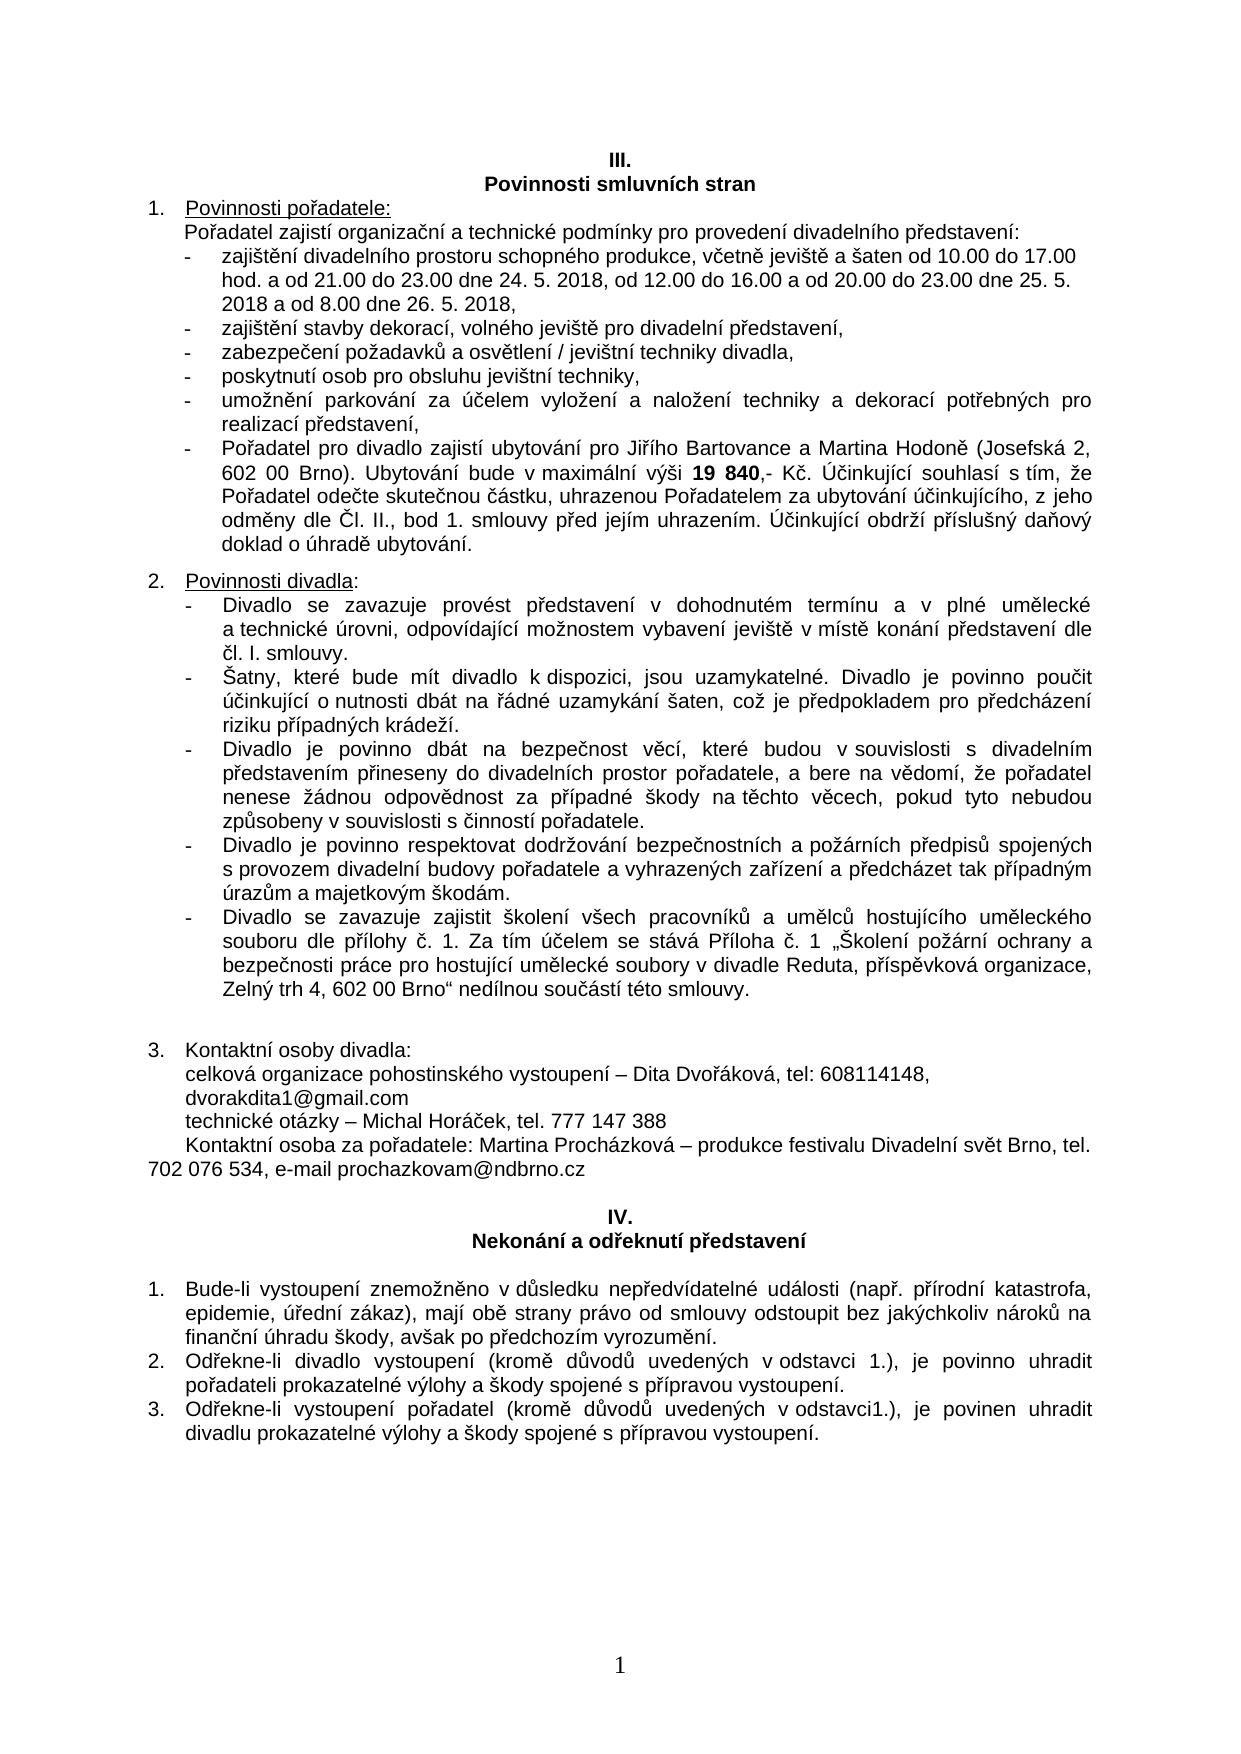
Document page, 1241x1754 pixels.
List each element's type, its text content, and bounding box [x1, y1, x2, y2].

text Pořadatel zajistí organizační a technické podmínky pro provedení divadelního představení: [184, 219, 1093, 243]
list Šatny, které bude mít divadlo k dispozici, jsou uzamykatelné. Divadlo je povinno poučit účinkující o nutnosti dbát na řádné uzamykání šaten, což je předpokladem pro předcházení riziku případných krádeží. [185, 665, 1093, 737]
text III. [148, 148, 1093, 172]
text Nekonání a odřeknutí představení [185, 1229, 1093, 1253]
text technické otázky – Michal Horáček, tel. 777 147 388 [185, 1109, 1093, 1133]
text Povinnosti smluvních stran [148, 172, 1093, 196]
list Divadlo je povinno respektovat dodržování bezpečnostních a požárních předpisů spojených s provozem divadelní budovy pořadatele a vyhrazených zařízení a předcházet tak případným úrazům a majetkovým škodám. [185, 833, 1093, 905]
list Bude-li vystoupení znemožněno v důsledku nepředvídatelné události (např. přírodní katastrofa, epidemie, úřední zákaz), mají obě strany právo od smlouvy odstoupit bez jakýchkoliv nároků na finanční úhradu škody, avšak po předchozím vyrozumění. [148, 1277, 1093, 1349]
list Divadlo se zavazuje provést představení v dohodnutém termínu a v plné umělecké a technické úrovni, odpovídající možnostem vybavení jeviště v místě konání představení dle čl. I. smlouvy. [185, 593, 1093, 665]
list Odřekne-li divadlo vystoupení (kromě důvodů uvedených v odstavci 1.), je povinno uhradit pořadateli prokazatelné výlohy a škody spojené s přípravou vystoupení. [148, 1349, 1093, 1397]
text Kontaktní osoba za pořadatele: Martina Procházková – produkce festivalu Divadelní svět Brno, tel. 702 076 534, e-mail prochazkovam@ndbrno.cz [148, 1133, 1093, 1181]
list zajištění divadelního prostoru schopného produkce, včetně jeviště a šaten od 10.00 do 17.00 hod. a od 21.00 do 23.00 dne 24. 5. 2018, od 12.00 do 16.00 a od 20.00 do 23.00 dne 25. 5. 2018 a od 8.00 dne 26. 5. 2018, [184, 243, 1093, 316]
list poskytnutí osob pro obsluhu jevištní techniky, [184, 364, 1093, 388]
text IV. [148, 1205, 1093, 1229]
list Povinnosti pořadatele: [148, 196, 1093, 219]
list Odřekne-li vystoupení pořadatel (kromě důvodů uvedených v odstavci1.), je povinen uhradit divadlu prokazatelné výlohy a škody spojené s přípravou vystoupení. [148, 1397, 1093, 1445]
list zabezpečení požadavků a osvětlení / jevištní techniky divadla, [184, 340, 1093, 364]
list zajištění stavby dekorací, volného jeviště pro divadelní představení, [184, 316, 1093, 340]
list Pořadatel pro divadlo zajistí ubytování pro Jiřího Bartovance a Martina Hodoně (Josefská 2, 602 00 Brno). Ubytování bude v maximální výši 19 840,- Kč. Účinkující souhlasí s tím, že Pořadatel odečte skutečnou částku, uhrazenou Pořadatelem za ubytování účinkujícího, z jeho odměny dle Čl. II., bod 1. smlouvy před jejím uhrazením. Účinkující obdrží příslušný daňový doklad o úhradě ubytování. [184, 436, 1093, 556]
list Divadlo je povinno dbát na bezpečnost věcí, které budou v souvislosti s divadelním představením přineseny do divadelních prostor pořadatele, a bere na vědomí, že pořadatel nenese žádnou odpovědnost za případné škody na těchto věcech, pokud tyto nebudou způsobeny v souvislosti s činností pořadatele. [185, 737, 1093, 833]
list Divadlo se zavazuje zajistit školení všech pracovníků a umělců hostujícího uměleckého souboru dle přílohy č. 1. Za tím účelem se stává Příloha č. 1 „Školení požární ochrany a bezpečnosti práce pro hostující umělecké soubory v divadle Reduta, příspěvková organizace, Zelný trh 4, 602 00 Brno“ nedílnou součástí této smlouvy. [185, 905, 1093, 1001]
list Kontaktní osoby divadla: [148, 1037, 1093, 1061]
text celková organizace pohostinského vystoupení – Dita Dvořáková, tel: 608114148, dvorakdita1@gmail.com [185, 1061, 1093, 1109]
list umožnění parkování za účelem vyložení a naložení techniky a dekorací potřebných pro realizací představení, [184, 388, 1093, 436]
list Povinnosti divadla: [148, 569, 1093, 593]
